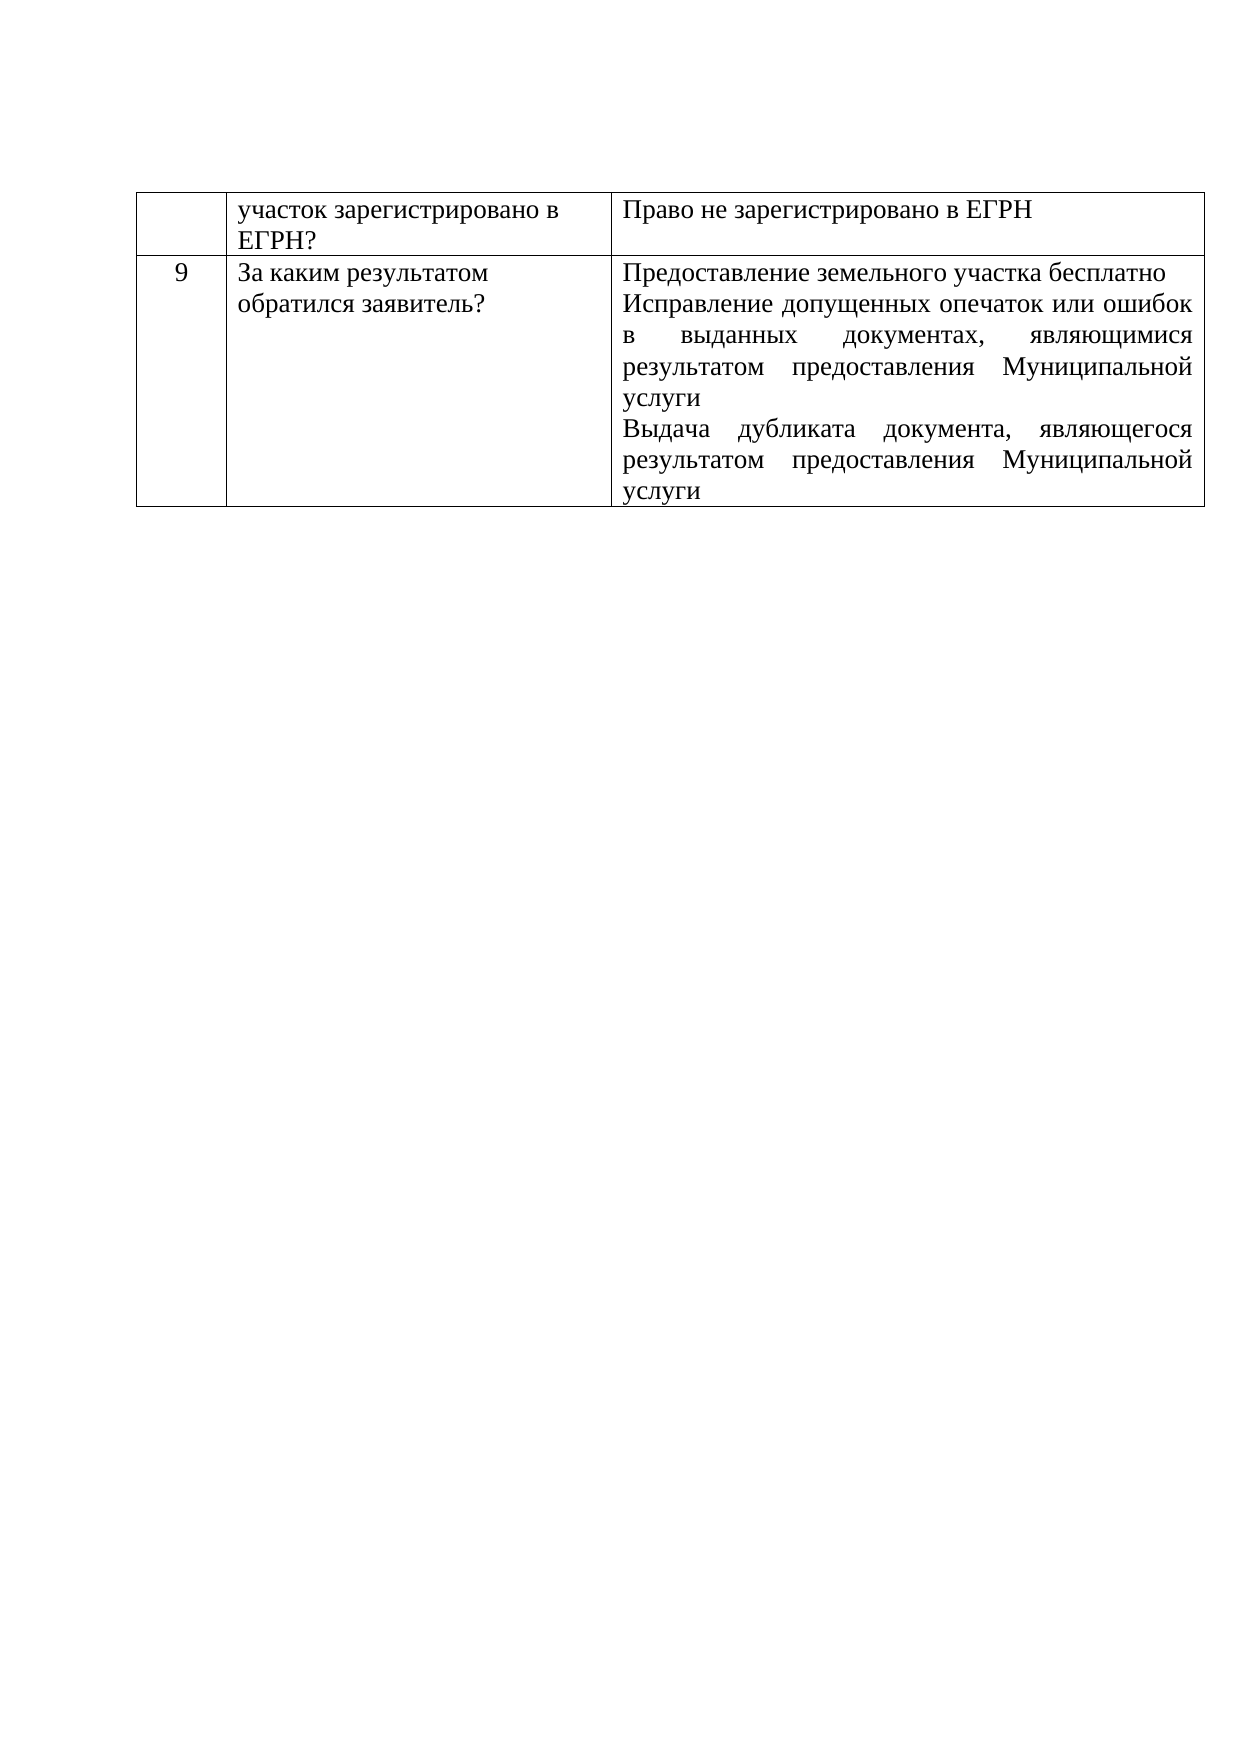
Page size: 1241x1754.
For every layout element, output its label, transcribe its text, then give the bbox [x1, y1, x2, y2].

table_cell 9 [137, 256, 226, 506]
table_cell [227, 193, 611, 255]
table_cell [612, 193, 1204, 255]
table_cell За каким результатом обратился заявитель? [227, 256, 611, 506]
table_cell Предоставление земельного участка бесплатно Исправление допущенных опечаток или ошибок в выданных документах, являющимися результатом предоставления Муниципальной услуги Выдача дубликата документа, являющегося результатом предоставления Муниципальной услуги [612, 256, 1204, 506]
table_cell 8 [137, 193, 226, 255]
